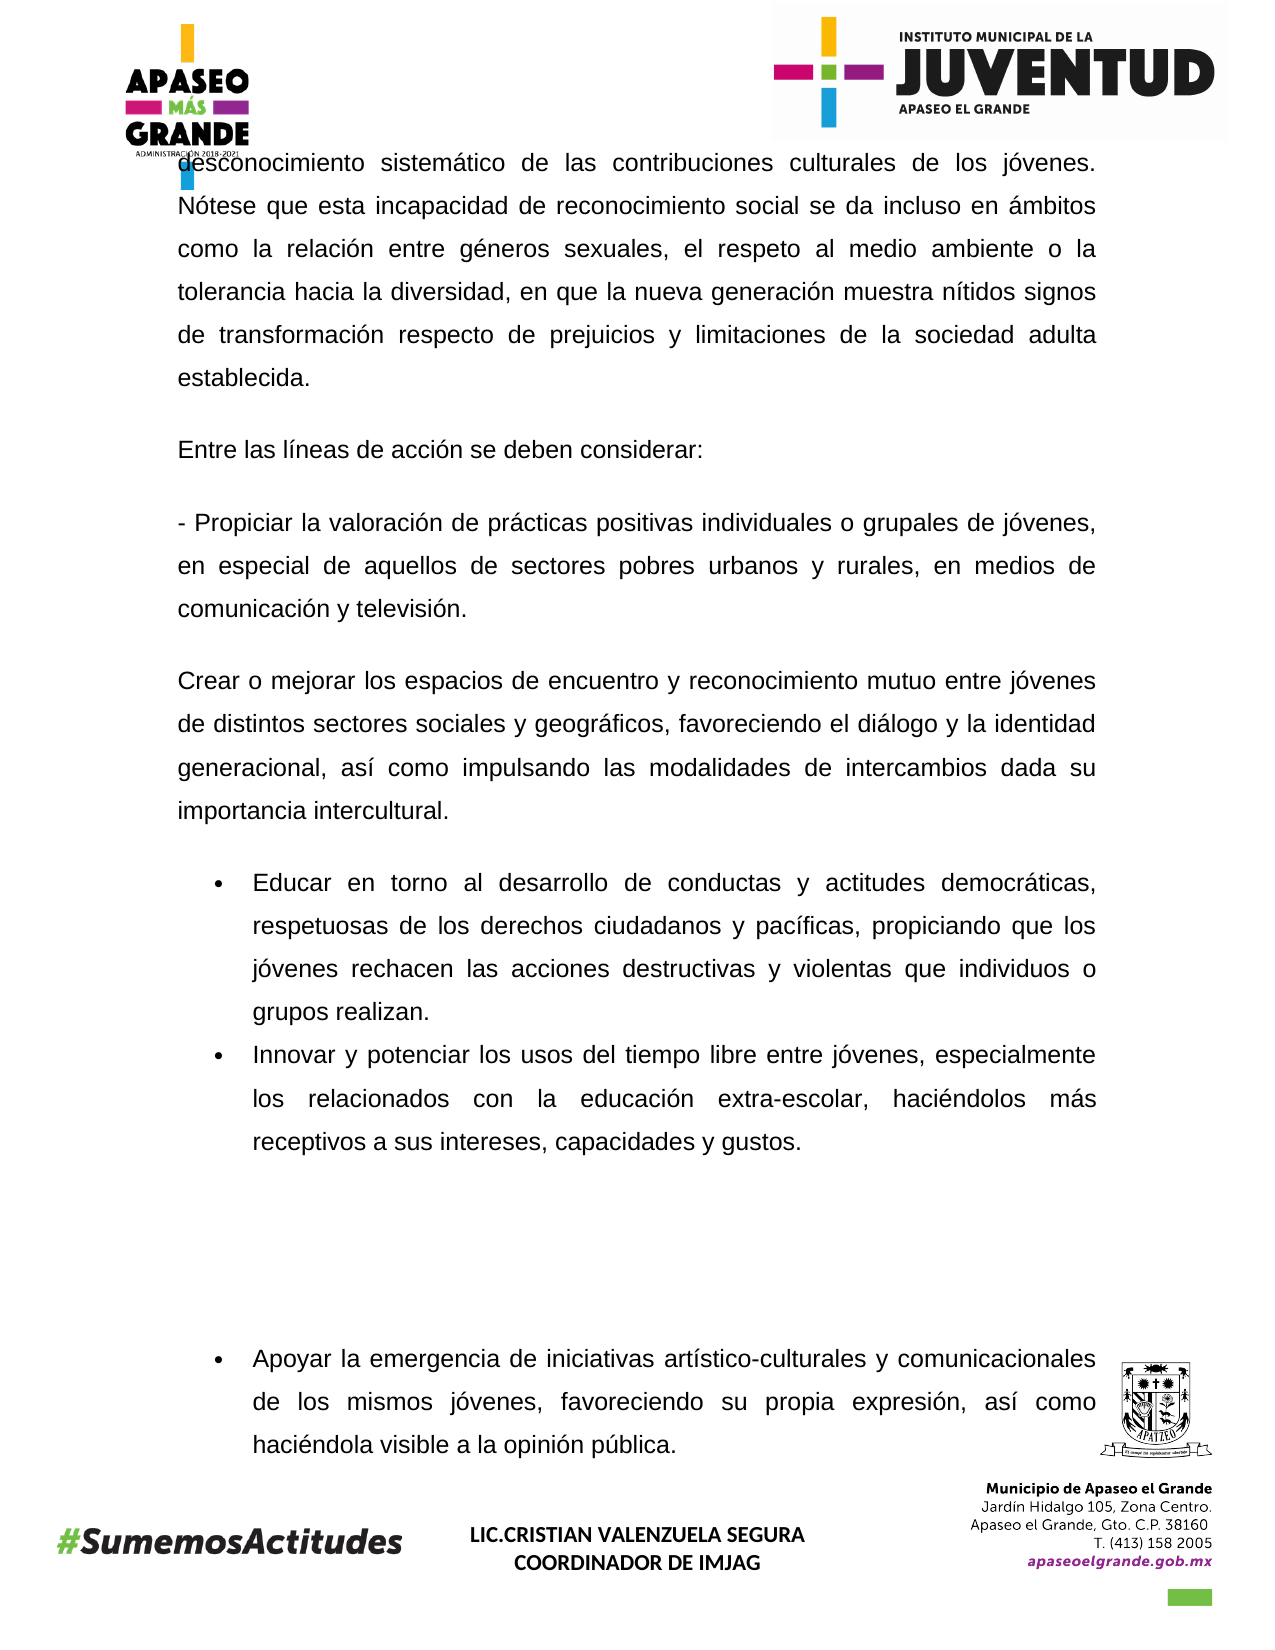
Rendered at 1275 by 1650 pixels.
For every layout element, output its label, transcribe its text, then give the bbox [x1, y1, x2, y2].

picture [125, 24, 249, 190]
picture [955, 1352, 1228, 1616]
list Innovar y potenciar los usos del tiempo libre entre jóvenes, especialmente los relacionados con la educación extra-escolar, haciéndolos más receptivos a sus intereses, capacidades y gustos. [215, 1041, 1098, 1156]
text - Propiciar la valoración de prácticas positivas individuales o grupales de jóvenes, en especial de aquellos de sectores pobres urbanos y rurales, en medios de comunicación y televisión. [177, 508, 1098, 623]
text Crear o mejorar los espacios de encuentro y reconocimiento mutuo entre jóvenes de distintos sectores sociales y geográficos, favoreciendo el diálogo y la identidad generacional, así como impulsando las modalidades de intercambios dada su importancia intercultural. [177, 666, 1098, 824]
picture [56, 1524, 403, 1561]
list Educar en torno al desarrollo de conductas y actitudes democráticas, respetuosas de los derechos ciudadanos y pacíficas, propiciando que los jóvenes rechacen las acciones destructivas y violentas que individuos o grupos realizan. [215, 868, 1098, 1026]
text Entre las líneas de acción se deben considerar: [177, 436, 1098, 464]
list Apoyar la emergencia de iniciativas artístico-culturales y comunicacionales de los mismos jóvenes, favoreciendo su propia expresión, así como haciéndola visible a la opinión pública. [215, 1344, 1098, 1459]
picture [770, 2, 1228, 142]
